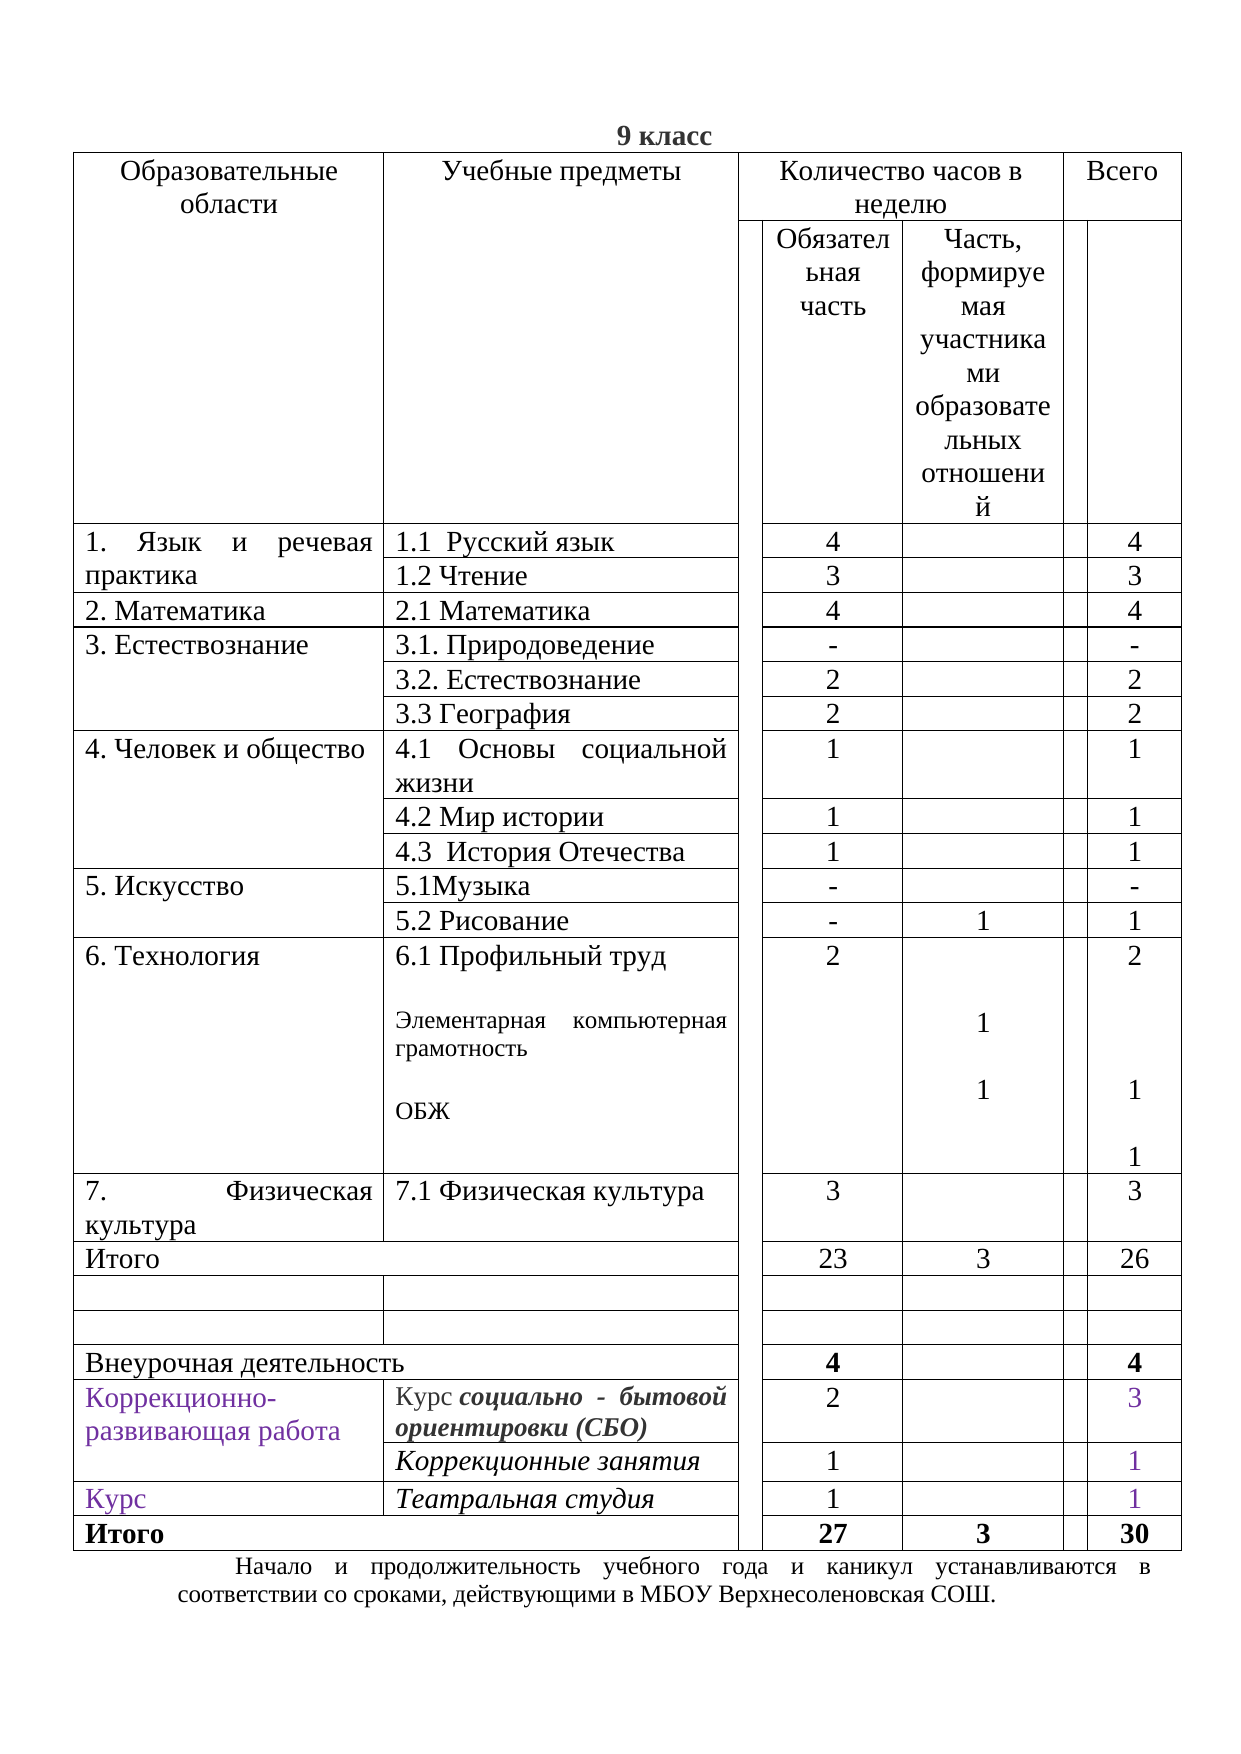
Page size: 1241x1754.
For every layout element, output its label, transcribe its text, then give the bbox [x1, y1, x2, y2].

table_cell Обязательная часть [763, 221, 902, 523]
table_cell [903, 662, 1063, 696]
table_header Количество часов в неделю [739, 153, 1063, 220]
table_cell [903, 1276, 1063, 1310]
table_cell 4 [763, 524, 902, 557]
table_cell [903, 593, 1063, 626]
table_cell 1 [1088, 834, 1181, 867]
table_cell [903, 834, 1063, 867]
table_cell 3 [903, 1242, 1063, 1275]
table_cell [1064, 903, 1087, 937]
table_cell 5.2 Рисование [384, 903, 738, 937]
table_cell [1064, 938, 1087, 1172]
table_cell 3.3 География [384, 697, 738, 730]
table_cell 4.3 История Отечества [384, 834, 738, 867]
table_cell [1064, 1311, 1087, 1344]
table_cell 1.1 Русский язык [384, 524, 738, 557]
table_cell 3. Естествознание [74, 628, 383, 730]
table_cell [1064, 799, 1087, 833]
table_cell [903, 1345, 1063, 1379]
table_cell 2 [1088, 662, 1181, 696]
table_cell [903, 1380, 1063, 1442]
table_cell 6.1 Профильный труд Элементарная компьютерная грамотность ОБЖ [384, 938, 738, 1172]
table_cell 2 [763, 697, 902, 730]
table_cell [1064, 1482, 1087, 1515]
table_cell Итого [74, 1516, 738, 1550]
table_header Всего [1064, 153, 1181, 220]
table_cell 1 [1088, 731, 1181, 798]
table_cell 1.2 Чтение [384, 558, 738, 592]
table_cell [903, 799, 1063, 833]
table_cell [1064, 1276, 1087, 1310]
table_cell 4.2 Мир истории [384, 799, 738, 833]
table_cell 2.1 Математика [384, 593, 738, 626]
table_cell [1064, 1345, 1087, 1379]
table_cell 2 [763, 1380, 902, 1442]
table_cell Итого [74, 1242, 738, 1275]
table_cell [903, 1443, 1063, 1481]
table_cell [903, 558, 1063, 592]
table_cell [763, 1311, 902, 1344]
table_cell [384, 1311, 738, 1344]
table_cell [384, 1276, 738, 1310]
table_cell [903, 1311, 1063, 1344]
table_cell 7. Физическая культура [74, 1174, 383, 1241]
table_cell 5.1Музыка [384, 869, 738, 902]
table_cell 6. Технология [74, 938, 383, 1172]
table_cell Внеурочная деятельность [74, 1345, 738, 1379]
table_cell [903, 697, 1063, 730]
table_cell [1088, 1276, 1181, 1310]
table_cell [1064, 524, 1087, 557]
table_cell 30 [1088, 1516, 1181, 1550]
table_cell [74, 1311, 383, 1344]
table_cell [1088, 1311, 1181, 1344]
table_cell Театральная студия [384, 1482, 738, 1515]
table_cell [1064, 558, 1087, 592]
table_cell [1088, 221, 1181, 523]
table_cell 4 [763, 593, 902, 626]
table_cell [903, 524, 1063, 557]
table_cell [1064, 731, 1087, 798]
table_cell - [763, 903, 902, 937]
table_cell 2 [763, 662, 902, 696]
table_cell [1064, 221, 1087, 523]
table_cell [1064, 1380, 1087, 1442]
table_cell - [1088, 628, 1181, 661]
table_cell 1 [763, 799, 902, 833]
table_cell 23 [763, 1242, 902, 1275]
table_cell 4.1 Основы социальной жизни [384, 731, 738, 798]
table_cell 1 1 [903, 938, 1063, 1172]
table_cell 1 [1088, 903, 1181, 937]
table_cell [74, 1276, 383, 1310]
table_cell 3 [1088, 1380, 1181, 1442]
table_cell 2. Математика [74, 593, 383, 626]
table_cell 3 [1088, 558, 1181, 592]
table_cell 3.1. Природоведение [384, 628, 738, 661]
table_cell [1064, 628, 1087, 661]
table_cell 1 [1088, 1443, 1181, 1481]
table_cell 27 [763, 1516, 902, 1550]
table_cell - [1088, 869, 1181, 902]
table_cell [739, 221, 762, 1550]
table_cell 7.1 Физическая культура [384, 1174, 738, 1241]
table_cell [903, 628, 1063, 661]
table_cell [1064, 834, 1087, 867]
table_cell [1064, 662, 1087, 696]
table_cell 1 [1088, 799, 1181, 833]
table_cell Курс [74, 1482, 383, 1515]
table_cell 3.2. Естествознание [384, 662, 738, 696]
table_cell 1 [763, 834, 902, 867]
table_cell 4. Человек и общество [74, 731, 383, 867]
table_cell [1064, 593, 1087, 626]
table_cell 4 [1088, 1345, 1181, 1379]
text 9 класс [177, 118, 1152, 152]
table_cell 1. Язык и речевая практика [74, 524, 383, 592]
table_cell [903, 1482, 1063, 1515]
table_cell [1064, 1242, 1087, 1275]
table_cell 1 [763, 731, 902, 798]
table_header Учебные предметы [384, 153, 738, 523]
table_cell - [763, 869, 902, 902]
table_cell 1 [763, 1443, 902, 1481]
table_cell Коррекционно-развивающая работа [74, 1380, 383, 1481]
table_cell Коррекционные занятия [384, 1443, 738, 1481]
table_cell 3 [763, 1174, 902, 1241]
table_cell 5. Искусство [74, 869, 383, 937]
table_cell [903, 1174, 1063, 1241]
table_cell - [763, 628, 902, 661]
table_cell [763, 1276, 902, 1310]
table_header Образовательные области [74, 153, 383, 523]
table_cell [903, 731, 1063, 798]
table_cell 2 [763, 938, 902, 1172]
table_cell 1 [1088, 1482, 1181, 1515]
table_cell [1064, 1174, 1087, 1241]
table_cell [903, 869, 1063, 902]
table_cell [1064, 1516, 1087, 1550]
table_cell 2 [1088, 697, 1181, 730]
table_cell 4 [1088, 524, 1181, 557]
table_cell 4 [763, 1345, 902, 1379]
table_cell 1 [903, 903, 1063, 937]
table_cell [1064, 869, 1087, 902]
table_cell Курс социально - бытовой ориентировки (СБО) [384, 1380, 738, 1442]
table_cell 3 [1088, 1174, 1181, 1241]
table_cell 3 [903, 1516, 1063, 1550]
table_cell 4 [1088, 593, 1181, 626]
table_cell [1064, 697, 1087, 730]
table_cell 26 [1088, 1242, 1181, 1275]
table_cell [1064, 1443, 1087, 1481]
table_cell Часть, формируемая участниками образовательных отношений [903, 221, 1063, 523]
text Начало и продолжительность учебного года и каникул устанавливаются в соответствии со сроками, действующими в МБОУ Верхнесоленовская СОШ. [177, 1551, 1152, 1608]
table_cell 3 [763, 558, 902, 592]
table_cell 1 [763, 1482, 902, 1515]
table_cell 2 1 1 [1088, 938, 1181, 1172]
